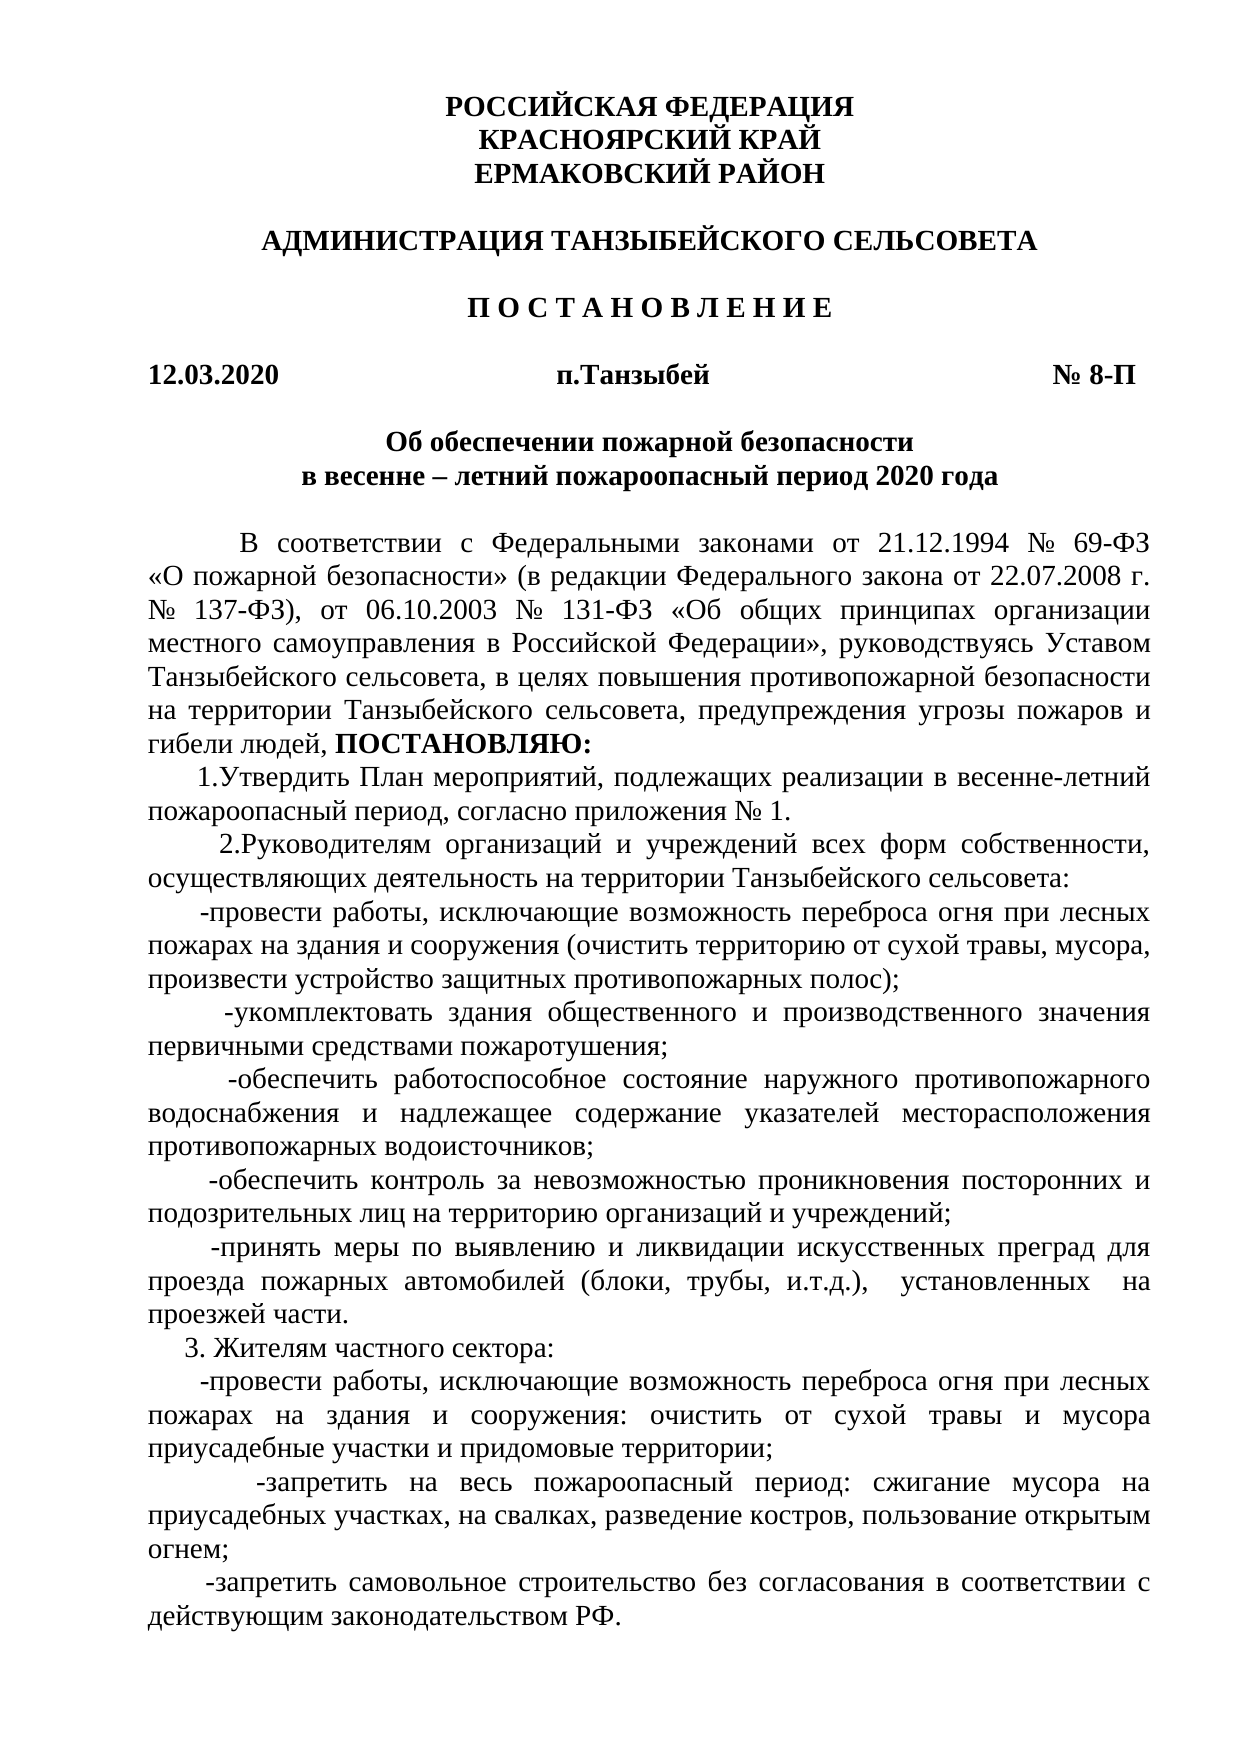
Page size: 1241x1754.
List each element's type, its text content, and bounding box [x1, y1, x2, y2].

text 2.Руководителям организаций и учреждений всех форм собственности, осуществляющих деятельность на территории Танзыбейского сельсовета: [148, 827, 1152, 894]
text в весенне – летний пожароопасный период 2020 года [148, 458, 1152, 491]
text 3. Жителям частного сектора: [148, 1330, 1152, 1363]
text -принять меры по выявлению и ликвидации искусственных преград для проезда пожарных автомобилей (блоки, трубы, и.т.д.), установленных на проезжей части. [148, 1229, 1152, 1330]
text -обеспечить работоспособное состояние наружного противопожарного водоснабжения и надлежащее содержание указателей месторасположения противопожарных водоисточников; [148, 1061, 1152, 1162]
text РОССИЙСКАЯ ФЕДЕРАЦИЯ КРАСНОЯРСКИЙ КРАЙ ЕРМАКОВСКИЙ РАЙОН [148, 89, 1152, 189]
text В соответствии с Федеральными законами от 21.12.1994 № 69-ФЗ «О пожарной безопасности» (в редакции Федерального закона от 22.07.2008 г. № 137-ФЗ), от 06.10.2003 № 131-ФЗ «Об общих принципах организации местного самоуправления в Российской Федерации», руководствуясь Уставом Танзыбейского сельсовета, в целях повышения противопожарной безопасности на территории Танзыбейского сельсовета, предупреждения угрозы пожаров и гибели людей, ПОСТАНОВЛЯЮ: [148, 525, 1152, 759]
text 1.Утвердить План мероприятий, подлежащих реализации в весенне-летний пожароопасный период, согласно приложения № 1. [148, 759, 1152, 827]
text -провести работы, исключающие возможность переброса огня при лесных пожарах на здания и сооружения (очистить территорию от сухой травы, мусора, произвести устройство защитных противопожарных полос); [148, 894, 1152, 994]
text -обеспечить контроль за невозможностью проникновения посторонних и подозрительных лиц на территорию организаций и учреждений; [148, 1162, 1152, 1229]
text АДМИНИСТРАЦИЯ ТАНЗЫБЕЙСКОГО СЕЛЬСОВЕТА П О С Т А Н О В Л Е Н И Е [148, 189, 1152, 323]
text -запретить на весь пожароопасный период: сжигание мусора на приусадебных участках, на свалках, разведение костров, пользование открытым огнем; [148, 1464, 1152, 1564]
text -запретить самовольное строительство без согласования в соответствии с действующим законодательством РФ. [148, 1564, 1152, 1632]
text Об обеспечении пожарной безопасности [148, 424, 1152, 458]
text -провести работы, исключающие возможность переброса огня при лесных пожарах на здания и сооружения: очистить от сухой травы и мусора приусадебные участки и придомовые территории; [148, 1363, 1152, 1464]
text -укомплектовать здания общественного и производственного значения первичными средствами пожаротушения; [148, 994, 1152, 1061]
text 12.03.2020 п.Танзыбей № 8-П [148, 357, 1152, 391]
